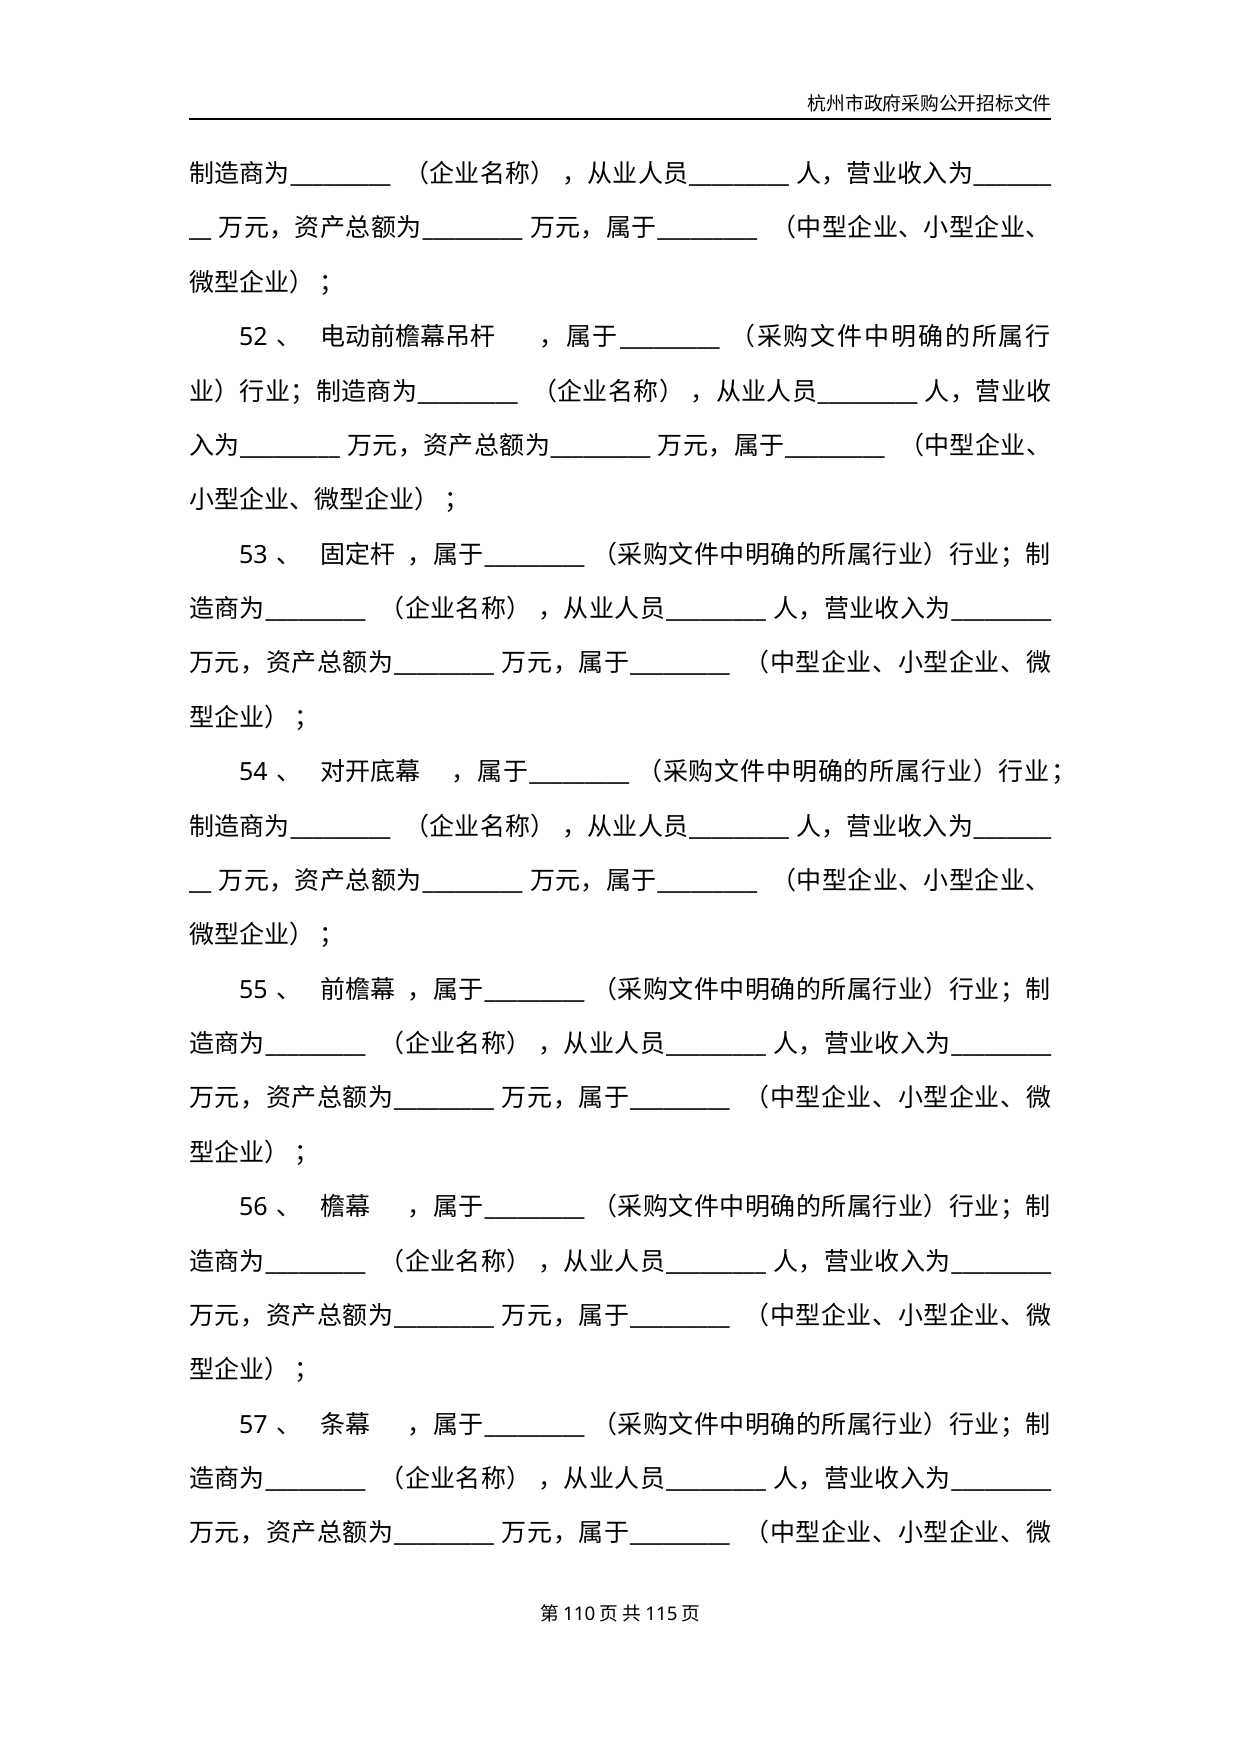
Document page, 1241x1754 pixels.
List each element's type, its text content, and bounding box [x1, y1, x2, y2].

text 53 、 固定杆 ，属于_________ （采购文件中明确的所属行业）行业；制造商为_________ （企业名称） ，从业人员_________ 人，营业收入为_________ 万元，资产总额为_________ 万元，属于_________ （中型企业、小型企业、微型企业） ； [189, 534, 1051, 733]
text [189, 1404, 1051, 1549]
text 54 、 对开底幕 ，属于_________ （采购文件中明确的所属行业）行业；制造商为_________ （企业名称） ，从业人员_________ 人，营业收入为_________ 万元，资产总额为_________ 万元，属于_________ （中型企业、小型企业、微型企业） ； [189, 752, 1051, 951]
text 55 、 前檐幕 ，属于_________ （采购文件中明确的所属行业）行业；制造商为_________ （企业名称） ，从业人员_________ 人，营业收入为_________ 万元，资产总额为_________ 万元，属于_________ （中型企业、小型企业、微型企业） ； [189, 969, 1051, 1168]
text 56 、 檐幕 ，属于_________ （采购文件中明确的所属行业）行业；制造商为_________ （企业名称） ，从业人员_________ 人，营业收入为_________ 万元，资产总额为_________ 万元，属于_________ （中型企业、小型企业、微型企业） ； [189, 1187, 1051, 1386]
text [189, 153, 1051, 298]
text 52 、 电动前檐幕吊杆 ，属于_________ （采购文件中明确的所属行业）行业；制造商为_________ （企业名称） ，从业人员_________ 人，营业收入为_________ 万元，资产总额为_________ 万元，属于_________ （中型企业、小型企业、微型企业） ； [189, 317, 1051, 516]
